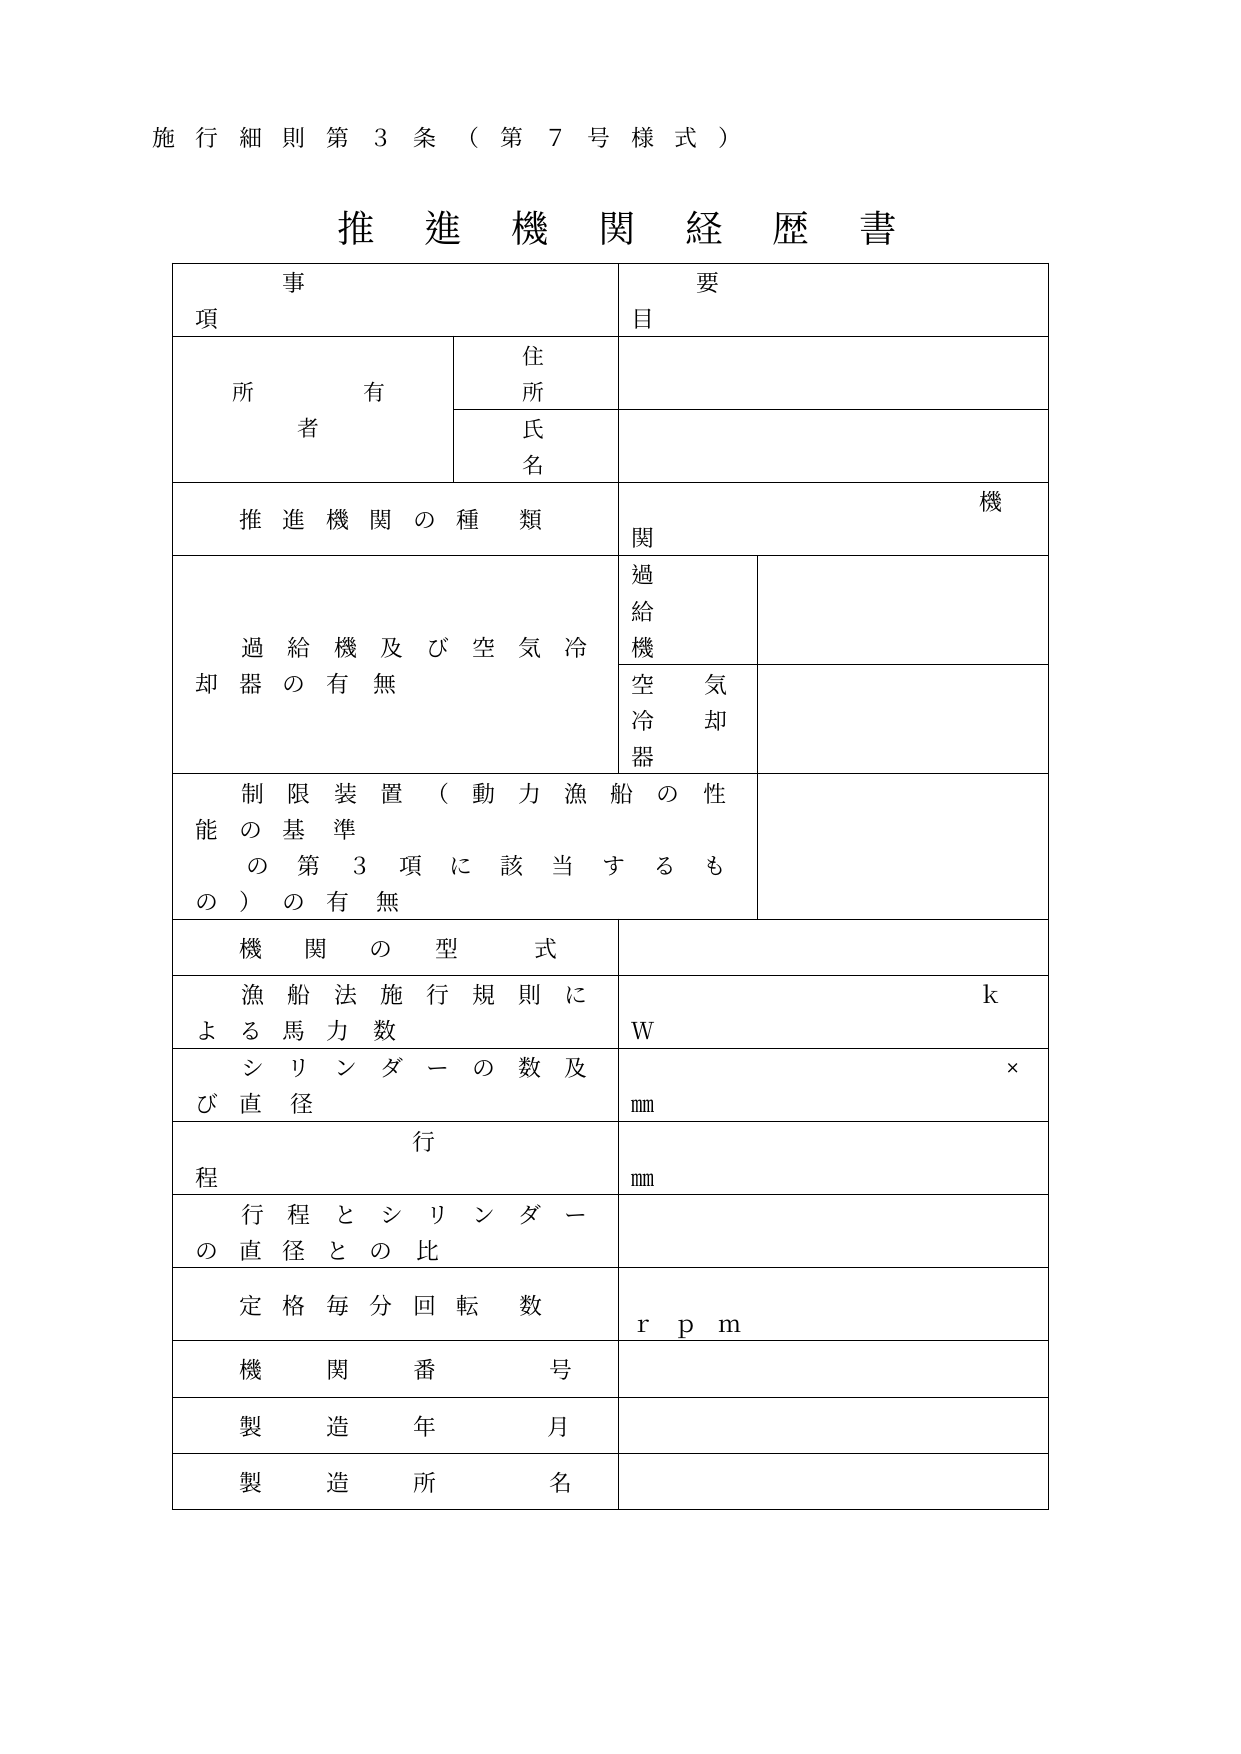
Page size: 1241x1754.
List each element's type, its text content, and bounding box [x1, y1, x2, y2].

text 施行細則第３条（第７号様式） [152, 118, 1088, 154]
table_cell [619, 1341, 1048, 1397]
table_cell × ㎜ [619, 1049, 1048, 1121]
table_cell 漁船法施行規則による馬力数 [173, 976, 618, 1048]
table_cell 制限装置（動力漁船の性能の基準 の第３項に該当するもの）の有無 [173, 774, 757, 918]
table_cell [619, 337, 1048, 409]
table_cell 過給機及び空気冷却器の有無 [173, 556, 618, 773]
table_cell [619, 1454, 1048, 1509]
table_cell [619, 1195, 1048, 1267]
table_cell 空気冷却器 [619, 665, 757, 773]
table_cell [758, 774, 1048, 918]
table_cell 定格毎分回転数 [173, 1268, 618, 1340]
table_header 要 目 [619, 264, 1048, 336]
table_cell 製造年月 [173, 1398, 618, 1453]
table_cell [758, 665, 1048, 773]
table_cell シリンダーの数及び直径 [173, 1049, 618, 1121]
text 推 進 機 関 経 歴 書 [152, 190, 1088, 262]
table_cell 氏 名 [454, 410, 618, 482]
table_cell 行程 [173, 1122, 618, 1194]
table_header 事 項 [173, 264, 618, 336]
table_cell 行程とシリンダーの直径との比 [173, 1195, 618, 1267]
table_cell 製造所名 [173, 1454, 618, 1509]
table_cell [619, 1398, 1048, 1453]
table_cell 機関の型式 [173, 920, 618, 975]
table_cell ｒｐｍ [619, 1268, 1048, 1340]
table_cell [619, 920, 1048, 975]
table_cell 所 有 者 [173, 337, 453, 482]
table_cell ｋＷ [619, 976, 1048, 1048]
table_cell 機関 [619, 483, 1048, 555]
table_cell ㎜ [619, 1122, 1048, 1194]
table_cell 過 給 機 [619, 556, 757, 664]
table_cell 推進機関の種類 [173, 483, 618, 555]
table_cell [758, 556, 1048, 664]
table_cell 機関番号 [173, 1341, 618, 1397]
table_cell 住 所 [454, 337, 618, 409]
table_cell [619, 410, 1048, 482]
